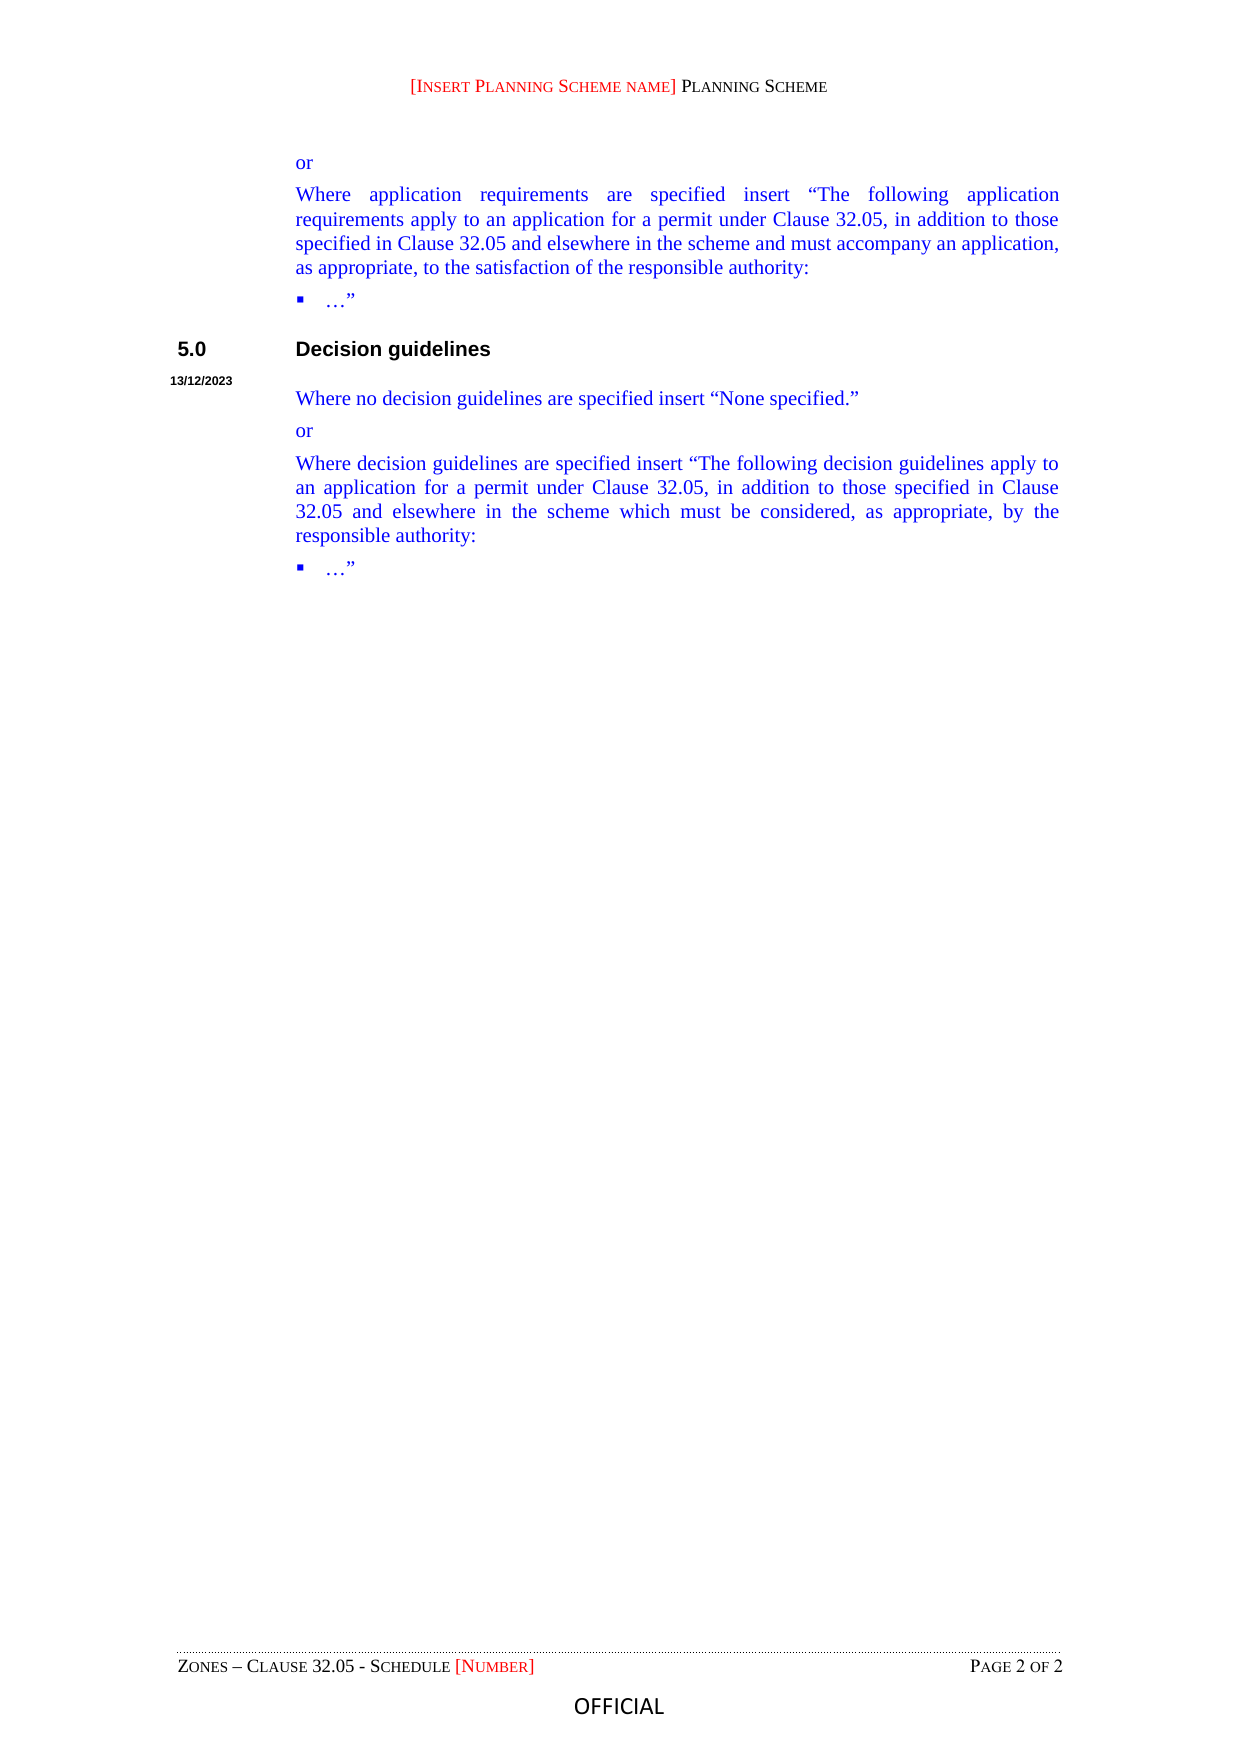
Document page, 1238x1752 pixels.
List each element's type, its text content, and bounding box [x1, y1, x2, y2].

text …” [295, 287, 1060, 312]
text Where application requirements are specified insert “The following application requirements apply to an application for a permit under Clause 32.05, in addition to those specified in Clause 32.05 and elsewhere in the scheme and must accompany an application, as appropriate, to the satisfaction of the responsible authority: [295, 182, 1060, 279]
text Where no decision guidelines are specified insert “None specified.” [295, 386, 1060, 410]
text or [295, 418, 1060, 442]
text …” [295, 555, 1060, 580]
text 5.0 Decision guidelines [177, 337, 1060, 361]
text or [295, 150, 1060, 174]
text Where decision guidelines are specified insert “The following decision guidelines apply to an application for a permit under Clause 32.05, in addition to those specified in Clause 32.05 and elsewhere in the scheme which must be considered, as appropriate, by the responsible authority: [295, 451, 1060, 547]
